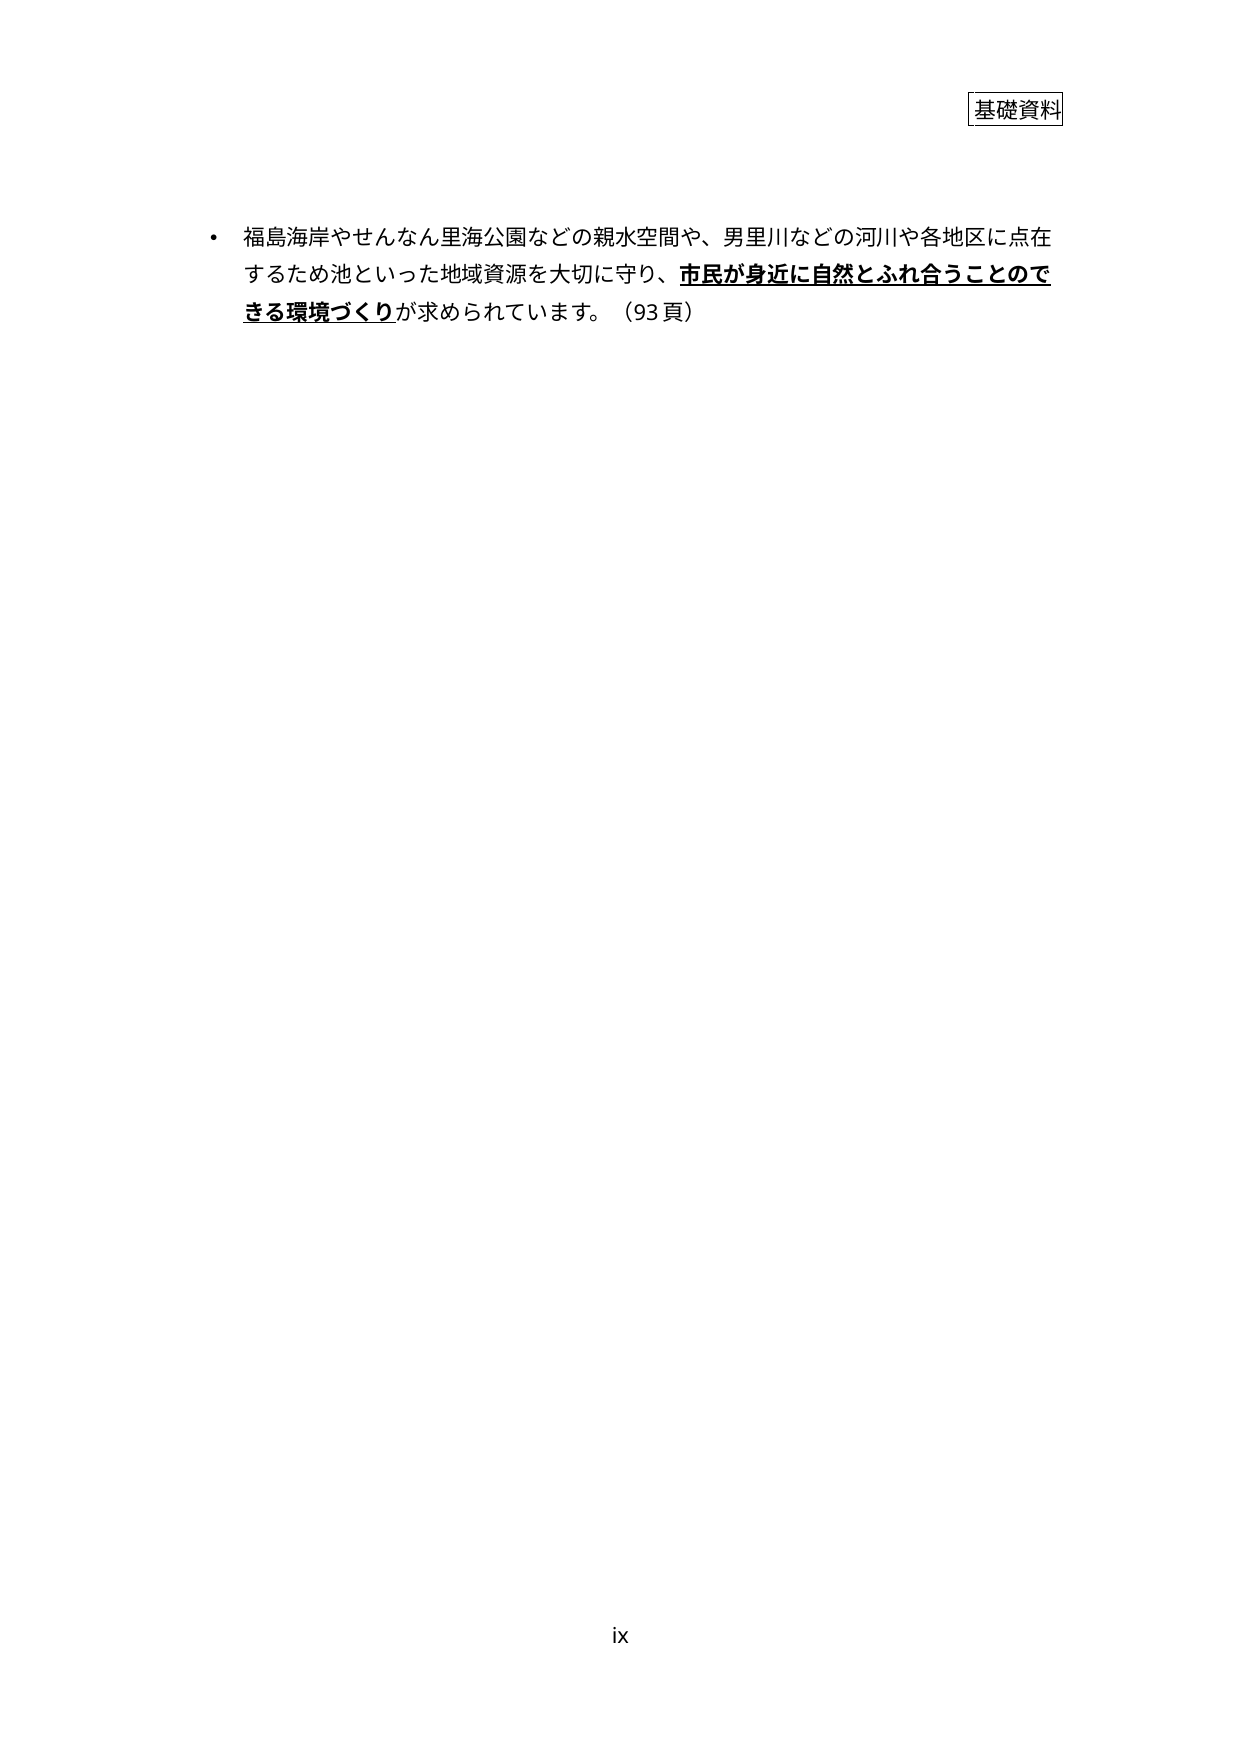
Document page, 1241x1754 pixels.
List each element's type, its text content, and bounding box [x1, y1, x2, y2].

list 福島海岸やせんなん里海公園などの親水空間や、男里川などの河川や各地区に点在するため池といった地域資源を大切に守り、市民が身近に自然とふれ合うことのできる環境づくりが求められています。（93頁） [210, 217, 1063, 329]
